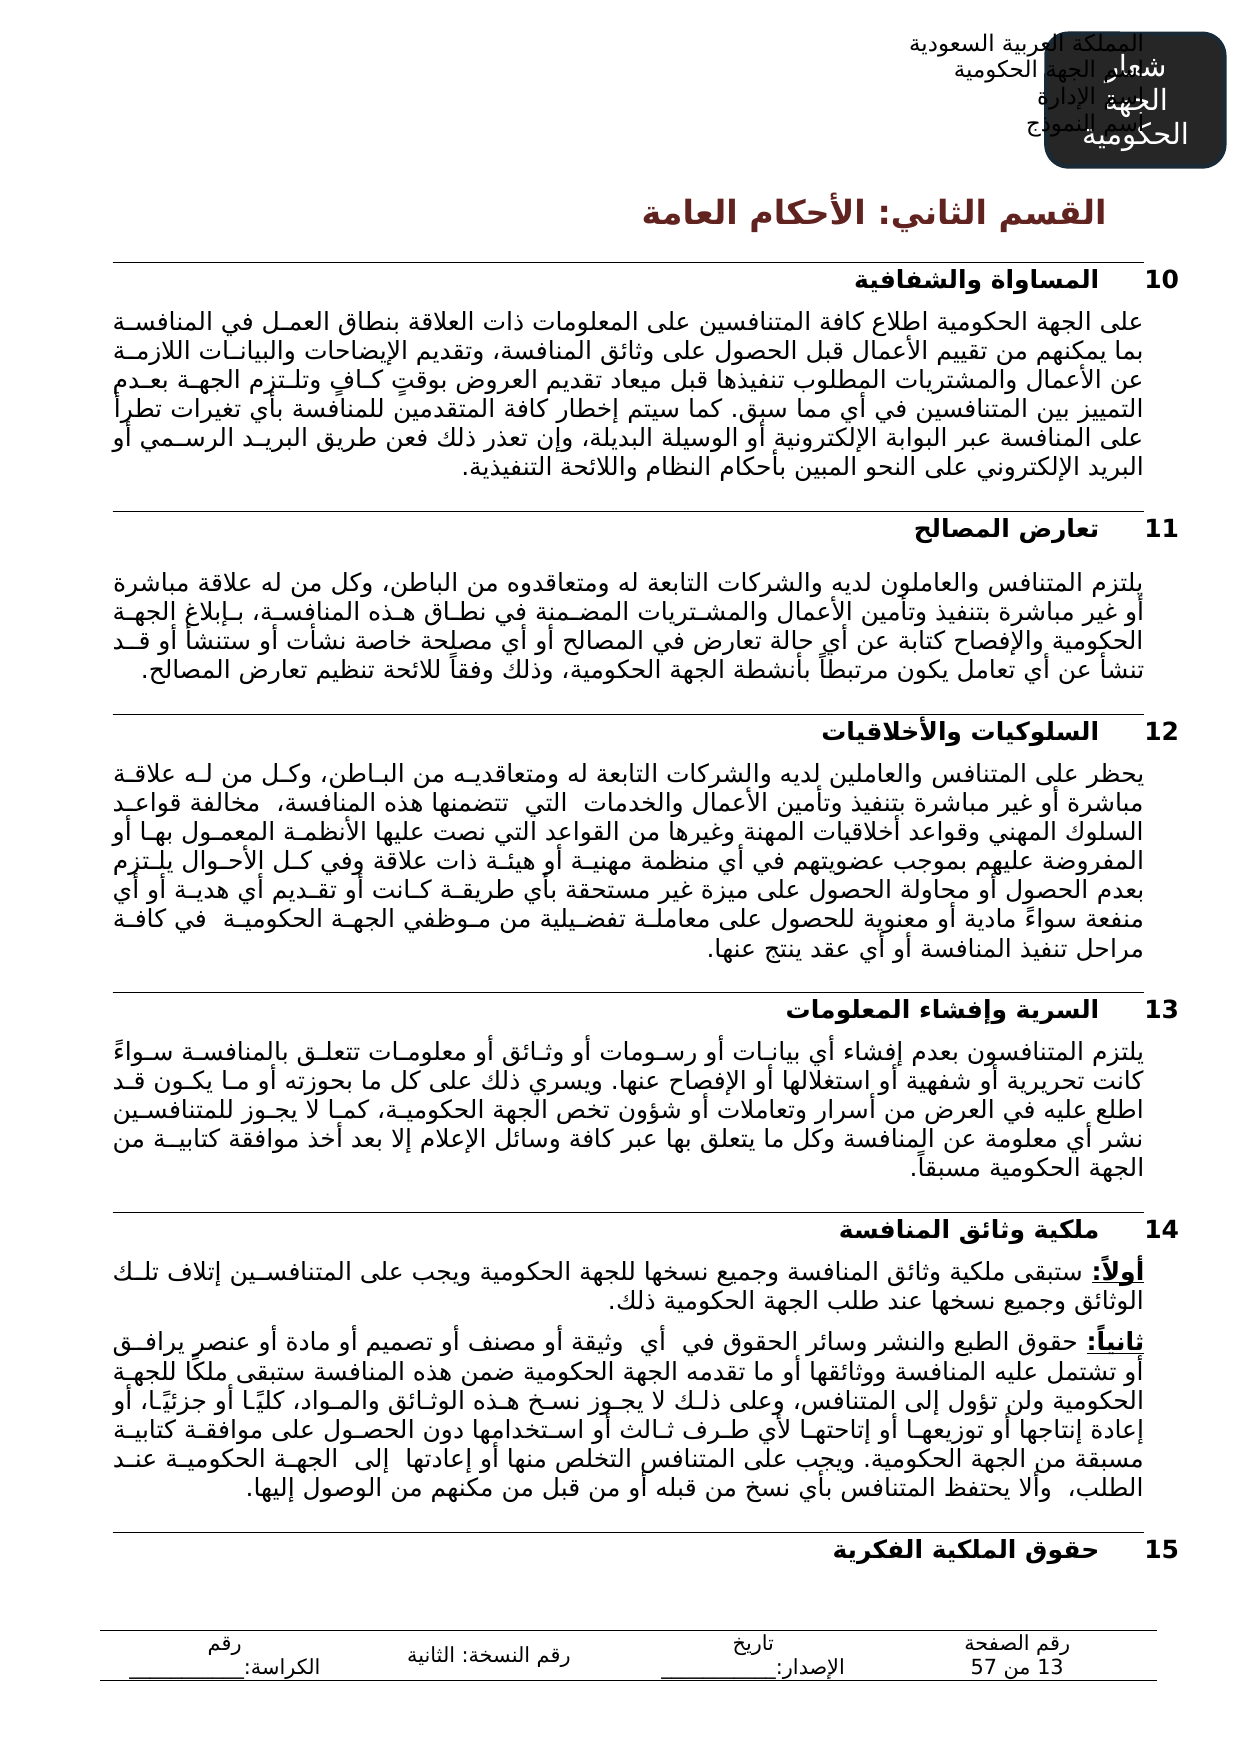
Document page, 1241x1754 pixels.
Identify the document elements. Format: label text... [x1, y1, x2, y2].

text يلتزم المتنافس والعاملون لديه والشركات التابعة له ومتعاقدوه من الباطن، وكل من له علاقة مباشرة أو غير مباشرة بتنفيذ وتأمين الأعمال والمشتريات المضمنة في نطاق هذه المنافسة، بإبلاغ الجهة الحكومية والإفصاح كتابة عن أي حالة تعارض في المصالح أو أي مصلحة خاصة نشأت أو ستنشأ أو قد تنشأ عن أي تعامل يكون مرتبطاً بأنشطة الجهة الحكومية، وذلك وفقاً للائحة تنظيم تعارض المصالح. [112, 568, 1144, 685]
text أولاً: ستبقى ملكية وثائق المنافسة وجميع نسخها للجهة الحكومية ويجب على المتنافسين إتلاف تلك الوثائق وجميع نسخها عند طلب الجهة الحكومية ذلك. [112, 1257, 1144, 1315]
text يحظر على المتنافس والعاملين لديه والشركات التابعة له ومتعاقديه من الباطن، وكل من له علاقة مباشرة أو غير مباشرة بتنفيذ وتأمين الأعمال والخدمات التي تتضمنها هذه المنافسة، مخالفة قواعد السلوك المهني وقواعد أخلاقيات المهنة وغيرها من القواعد التي نصت عليها الأنظمة المعمول بها أو المفروضة عليهم بموجب عضويتهم في أي منظمة مهنية أو هيئة ذات علاقة وفي كل الأحوال يلتزم بعدم الحصول أو محاولة الحصول على ميزة غير مستحقة بأي طريقة كانت أو تقديم أي هدية أو أي منفعة سواءً مادية أو معنوية للحصول على معاملة تفضيلية من موظفي الجهة الحكومية في كافة مراحل تنفيذ المنافسة أو أي عقد ينتج عنها. [112, 846, 950, 963]
subtitle السلوكيات والأخلاقيات [112, 715, 1144, 746]
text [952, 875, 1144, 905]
text يحظر على المتنافس والعاملين لديه والشركات التابعة له ومتعاقديه من الباطن، وكل من له علاقة مباشرة أو غير مباشرة بتنفيذ وتأمين الأعمال والخدمات التي تتضمنها هذه المنافسة، مخالفة قواعد السلوك المهني وقواعد أخلاقيات المهنة وغيرها من القواعد التي نصت عليها الأنظمة المعمول بها أو المفروضة عليهم بموجب عضويتهم في أي منظمة مهنية أو هيئة ذات علاقة وفي كل الأحوال يلتزم بعدم الحصول أو محاولة الحصول على ميزة غير مستحقة بأي طريقة كانت أو تقديم أي هدية أو أي منفعة سواءً مادية أو معنوية للحصول على معاملة تفضيلية من موظفي الجهة الحكومية في كافة مراحل تنفيذ المنافسة أو أي عقد ينتج عنها. [112, 759, 1144, 844]
subtitle حقوق الملكية الفكرية [112, 1533, 1144, 1564]
subtitle تعارض المصالح [112, 512, 1144, 543]
text يلتزم المتنافسون بعدم إفشاء أي بيانات أو رسومات أو وثائق أو معلومات تتعلق بالمنافسة سواءً كانت تحريرية أو شفهية أو استغلالها أو الإفصاح عنها. ويسري ذلك على كل ما بحوزته أو ما يكون قد اطلع عليه في العرض من أسرار وتعاملات أو شؤون تخص الجهة الحكومية، كما لا يجوز للمتنافسين نشر أي معلومة عن المنافسة وكل ما يتعلق بها عبر كافة وسائل الإعلام إلا بعد أخذ موافقة كتابية من الجهة الحكومية مسبقاً. [112, 1037, 1144, 1183]
text ثانياً: حقوق الطبع والنشر وسائر الحقوق في أي وثيقة أو مصنف أو تصميم أو مادة أو عنصر يرافق أو تشتمل عليه المنافسة ووثائقها أو ما تقدمه الجهة الحكومية ضمن هذه المنافسة ستبقى ملكًا للجهة الحكومية ولن تؤول إلى المتنافس، وعلى ذلك لا يجوز نسخ هذه الوثائق والمواد، كليًا أو جزئيًا، أو إعادة إنتاجها أو توزيعها أو إتاحتها لأي طرف ثالث أو استخدامها دون الحصول على موافقة كتابية مسبقة من الجهة الحكومية. ويجب على المتنافس التخلص منها أو إعادتها إلى الجهة الحكومية عند الطلب، وألا يحتفظ المتنافس بأي نسخ من قبله أو من قبل من مكنهم من الوصول إليها. [112, 1327, 1144, 1502]
text على الجهة الحكومية اطلاع كافة المتنافسين على المعلومات ذات العلاقة بنطاق العمل في المنافسة بما يمكنهم من تقييم الأعمال قبل الحصول على وثائق المنافسة، وتقديم الإيضاحات والبيانات اللازمة عن الأعمال والمشتريات المطلوب تنفيذها قبل ميعاد تقديم العروض بوقتٍ كافٍ وتلتزم الجهة بعدم التمييز بين المتنافسين في أي مما سبق. كما سيتم إخطار كافة المتقدمين للمنافسة بأي تغيرات تطرأ على المنافسة عبر البوابة الإلكترونية أو الوسيلة البديلة، وإن تعذر ذلك فعن طريق البريد الرسمي أو البريد الإلكتروني على النحو المبين بأحكام النظام واللائحة التنفيذية. [112, 307, 1144, 482]
subtitle ملكية وثائق المنافسة [112, 1213, 1144, 1244]
subtitle القسم الثاني: الأحكام العامة [112, 194, 1107, 233]
subtitle السرية وإفشاء المعلومات [112, 993, 1144, 1024]
subtitle المساواة والشفافية [112, 263, 1144, 294]
